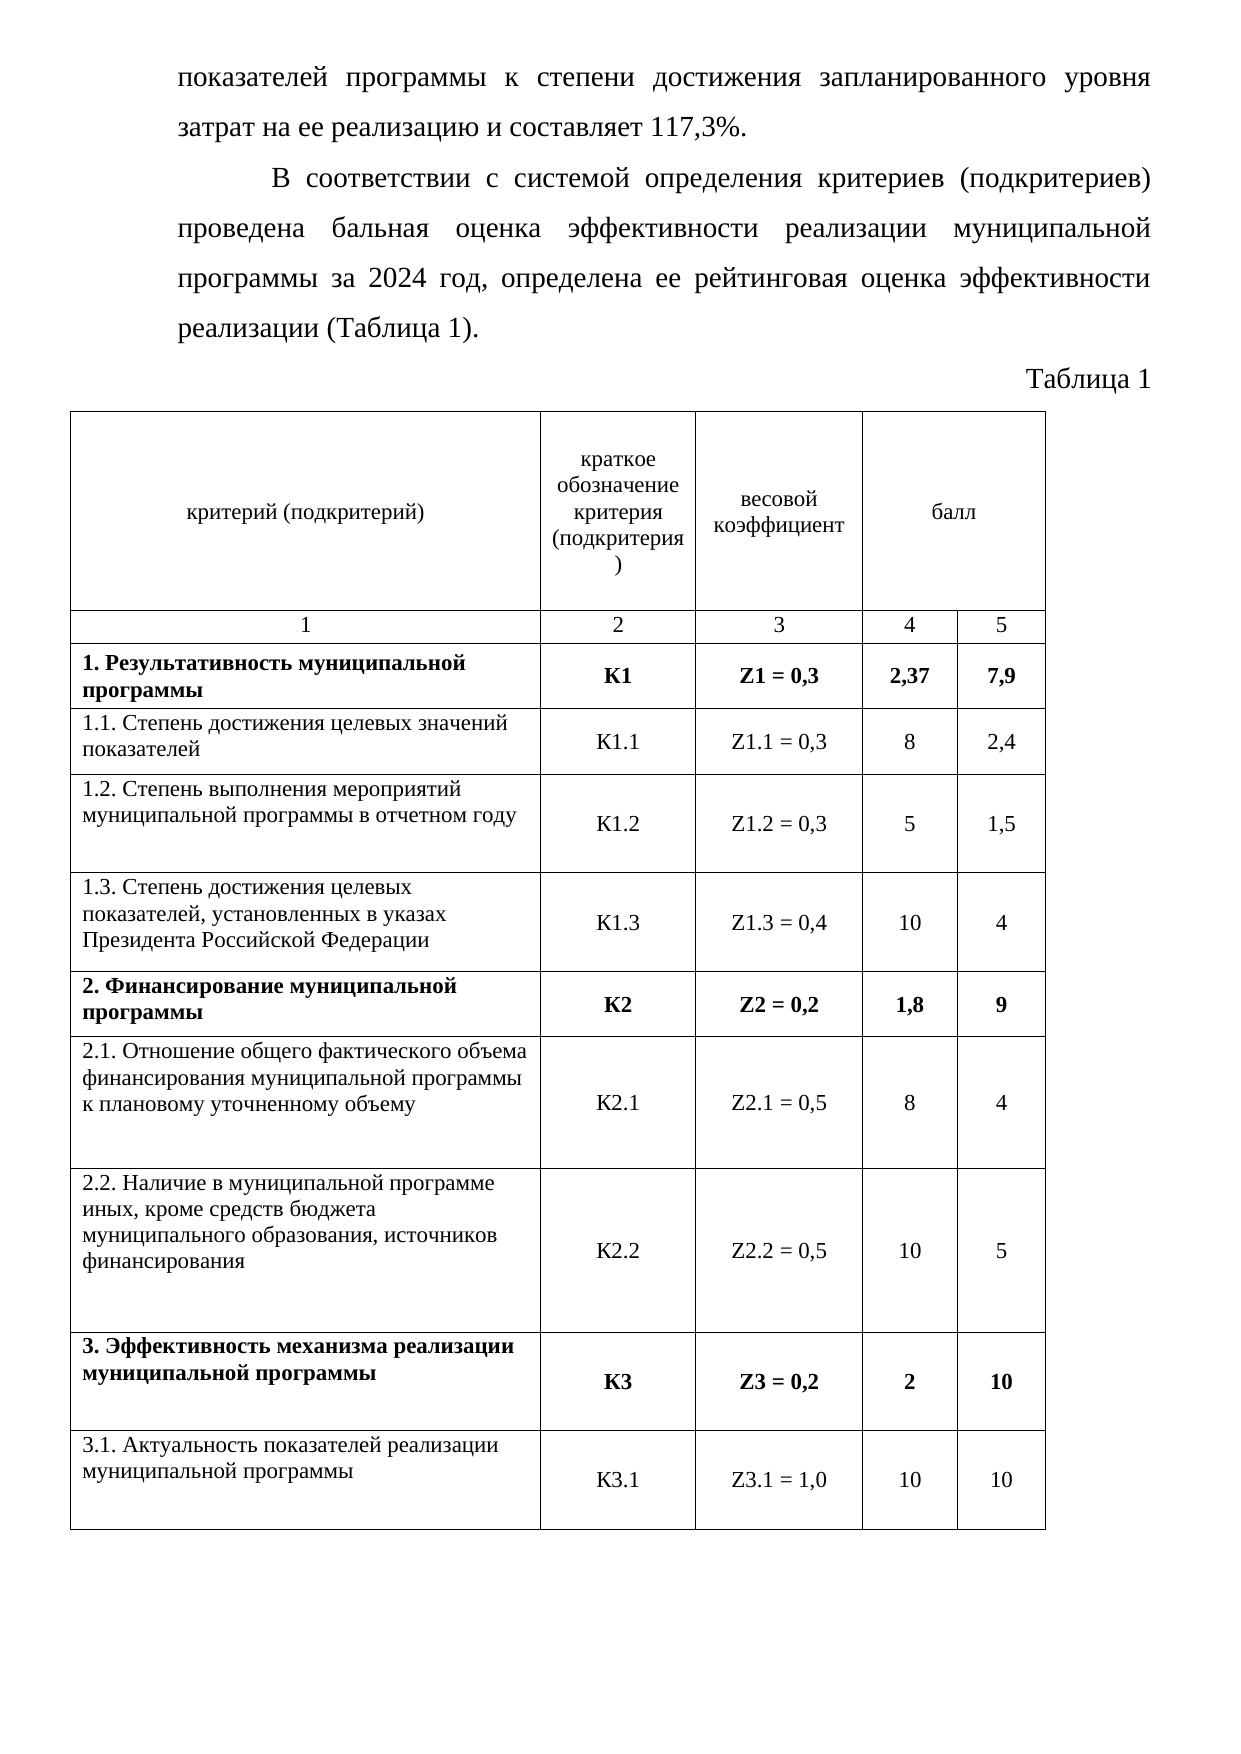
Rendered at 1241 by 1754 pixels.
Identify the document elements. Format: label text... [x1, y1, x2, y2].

table_cell 3. Эффективность механизма реализации муниципальной программы [71, 1333, 540, 1430]
table_cell 4 [958, 873, 1045, 971]
table_cell Z3 = 0,2 [696, 1333, 862, 1430]
table_cell Z1.3 = 0,4 [696, 873, 862, 971]
table_cell 1.1. Степень достижения целевых значений показателей [71, 709, 540, 774]
table_cell К1.1 [541, 709, 695, 774]
table_header весовой коэффициент [696, 412, 862, 610]
table_cell 5 [958, 611, 1045, 642]
table_cell 10 [863, 1169, 957, 1332]
table_cell 10 [863, 1431, 957, 1528]
table_cell 1.3. Степень достижения целевых показателей, установленных в указах Президента Российской Федерации [71, 873, 540, 971]
table_cell 3.1. Актуальность показателей реализации муниципальной программы [71, 1431, 540, 1528]
table_cell 10 [958, 1333, 1045, 1430]
table_cell 4 [958, 1037, 1045, 1167]
table_cell 1. Результативность муниципальной программы [71, 644, 540, 708]
table_cell 3 [696, 611, 862, 642]
table_cell 10 [958, 1431, 1045, 1528]
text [177, 59, 1152, 143]
text Таблица 1 [177, 361, 1152, 394]
table_cell 5 [863, 775, 957, 872]
table_cell 7,9 [958, 644, 1045, 708]
table_cell 2.2. Наличие в муниципальной программе иных, кроме средств бюджета муниципального образования, источников финансирования [71, 1169, 540, 1332]
table_cell Z1.2 = 0,3 [696, 775, 862, 872]
table_cell 10 [863, 873, 957, 971]
table_cell 2 [541, 611, 695, 642]
table_cell К1 [541, 644, 695, 708]
table_cell К2.1 [541, 1037, 695, 1167]
table_cell Z1.1 = 0,3 [696, 709, 862, 774]
table_cell К3.1 [541, 1431, 695, 1528]
table_cell 1,5 [958, 775, 1045, 872]
table_cell Z2.1 = 0,5 [696, 1037, 862, 1167]
table_cell 8 [863, 709, 957, 774]
table_cell К2.2 [541, 1169, 695, 1332]
table_cell 2 [863, 1333, 957, 1430]
table_cell 5 [958, 1169, 1045, 1332]
table_cell К1.3 [541, 873, 695, 971]
table_cell 4 [863, 611, 957, 642]
table_cell 2,4 [958, 709, 1045, 774]
table_cell Z2.2 = 0,5 [696, 1169, 862, 1332]
table_cell Z2 = 0,2 [696, 972, 862, 1036]
table_cell 2. Финансирование муниципальной программы [71, 972, 540, 1036]
table_cell 1 [71, 611, 540, 642]
table_cell 1,8 [863, 972, 957, 1036]
table_header критерий (подкритерий) [71, 412, 540, 610]
table_cell 2.1. Отношение общего фактического объема финансирования муниципальной программы к плановому уточненному объему [71, 1037, 540, 1167]
table_cell К2 [541, 972, 695, 1036]
text В соответствии с системой определения критериев (подкритериев) проведена бальная оценка эффективности реализации муниципальной программы за 2024 год, определена ее рейтинговая оценка эффективности реализации (Таблица 1). [177, 160, 1152, 344]
table_cell К3 [541, 1333, 695, 1430]
table_cell К1.2 [541, 775, 695, 872]
table_cell 2,37 [863, 644, 957, 708]
table_cell 8 [863, 1037, 957, 1167]
table_cell Z3.1 = 1,0 [696, 1431, 862, 1528]
table_header краткое обозначение критерия (подкритерия) [541, 412, 695, 610]
table_cell 1.2. Степень выполнения мероприятий муниципальной программы в отчетном году [71, 775, 540, 872]
table_header балл [863, 412, 1045, 610]
table_cell Z1 = 0,3 [696, 644, 862, 708]
table_cell 9 [958, 972, 1045, 1036]
